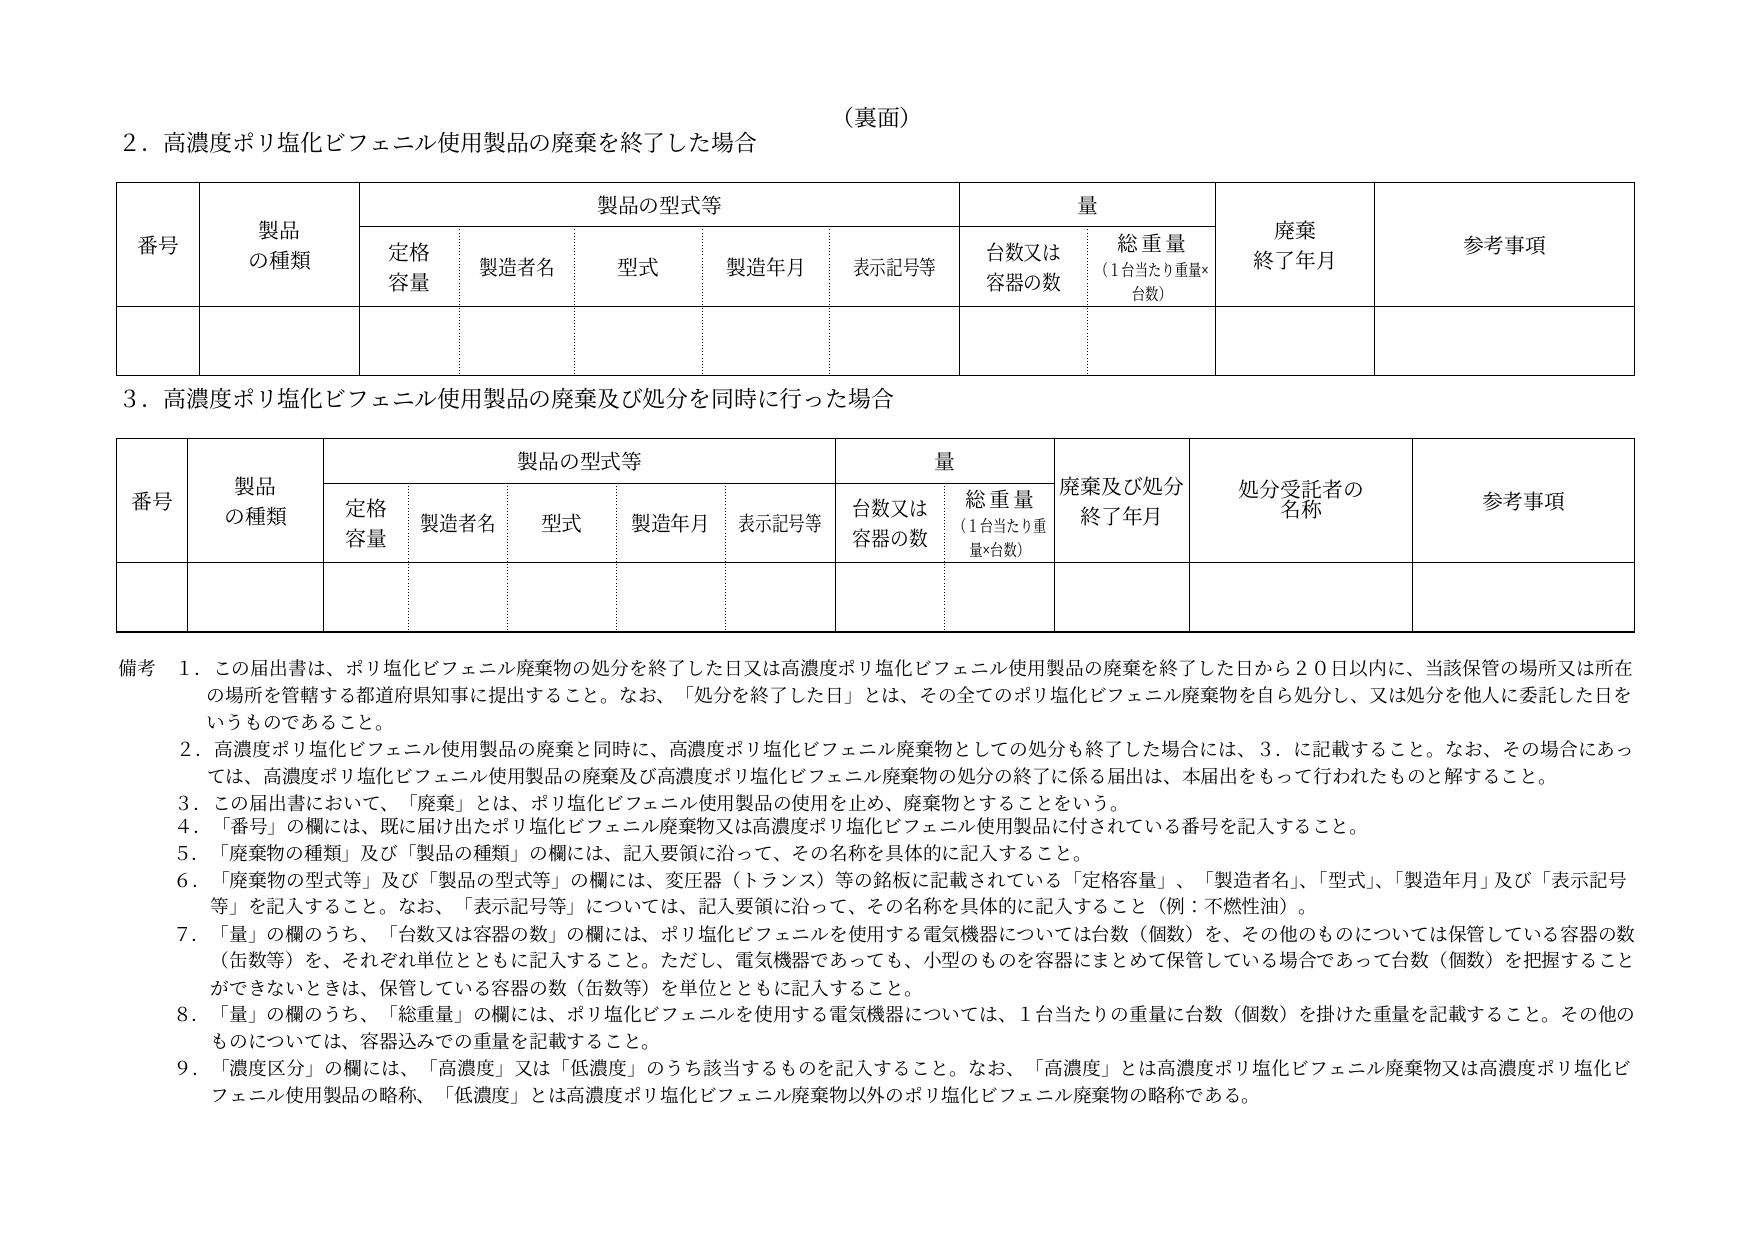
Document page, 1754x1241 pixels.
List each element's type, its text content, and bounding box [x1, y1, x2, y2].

table_header 番号 [117, 183, 199, 306]
table_cell [575, 307, 702, 375]
table_cell [702, 307, 830, 375]
text ８．「量」の欄のうち、「総重量」の欄には、ポリ塩化ビフェニルを使用する電気機器については、１台当たりの重量に台数（個数）を掛けた重量を記載すること。その他のものについては、容器込みでの重量を記載すること。 [173, 1000, 1636, 1054]
table_cell [945, 563, 1054, 631]
table_cell [188, 563, 323, 631]
table_cell 製造者名 [459, 227, 575, 306]
table_header 参考事項 [1375, 183, 1634, 306]
table_header 製品の型式等 [324, 439, 835, 482]
table_cell [1088, 307, 1215, 375]
table_cell [616, 563, 725, 631]
table_cell 型式 [575, 227, 702, 306]
table_cell 台数又は 容器の数 [960, 227, 1087, 306]
table_cell 型式 [507, 484, 616, 562]
table_cell [360, 307, 459, 375]
text ２．高濃度ポリ塩化ビフェニル使用製品の廃棄を終了した場合 [118, 132, 1636, 157]
table_cell 総重量 （１台当たり重量×台数） [1088, 227, 1215, 306]
table_cell [1190, 563, 1412, 631]
table_cell [960, 307, 1087, 375]
table_header 番号 [117, 439, 187, 562]
text ３．高濃度ポリ塩化ビフェニル使用製品の廃棄及び処分を同時に行った場合 [118, 388, 1636, 413]
table_cell 表示記号等 [830, 227, 959, 306]
text ３．この届出書において、「廃棄」とは、ポリ塩化ビフェニル使用製品の使用を止め、廃棄物とすることをいう。 [118, 789, 1636, 816]
table_header 製品 の種類 [188, 439, 323, 562]
text ６．「廃棄物の型式等」及び「製品の型式等」の欄には、変圧器（トランス）等の銘板に記載されている「定格容量」、「製造者名｣、｢型式｣、｢製造年月｣ 及び「表示記号等」を記入すること。なお、「表示記号等」については、記入要領に沿って、その名称を具体的に記入すること（例：不燃性油）。 [173, 865, 1636, 919]
text 備考 １．この届出書は、ポリ塩化ビフェニル廃棄物の処分を終了した日又は高濃度ポリ塩化ビフェニル使用製品の廃棄を終了した日から２０日以内に、当該保管の場所又は所在の場所を管轄する都道府県知事に提出すること。なお、「処分を終了した日」とは、その全てのポリ塩化ビフェニル廃棄物を自ら処分し、又は処分を他人に委託した日をいうものであること。 [118, 654, 1636, 735]
table_header 製品 の種類 [200, 183, 359, 306]
table_header 量 [836, 439, 1054, 482]
table_cell [836, 563, 945, 631]
table_cell 製造年月 [616, 484, 725, 562]
table_cell 定格 容量 [360, 227, 459, 306]
text ７．「量」の欄のうち、「台数又は容器の数」の欄には、ポリ塩化ビフェニルを使用する電気機器については台数（個数）を、その他のものについては保管している容器の数（缶数等）を、それぞれ単位とともに記入すること。ただし、電気機器であっても、小型のものを容器にまとめて保管している場合であって台数（個数）を把握することができないときは、保管している容器の数（缶数等）を単位とともに記入すること。 [173, 919, 1636, 1000]
table_cell [117, 563, 187, 631]
table_cell [1413, 563, 1634, 631]
table_cell [1375, 307, 1634, 375]
table_cell [1216, 307, 1374, 375]
text ９．「濃度区分」の欄には、「高濃度」又は「低濃度」のうち該当するものを記入すること。なお、「高濃度」とは高濃度ポリ塩化ビフェニル廃棄物又は高濃度ポリ塩化ビフェニル使用製品の略称、「低濃度」とは高濃度ポリ塩化ビフェニル廃棄物以外のポリ塩化ビフェニル廃棄物の略称である。 [173, 1054, 1636, 1108]
table_cell [830, 307, 959, 375]
table_cell 総重量 （１台当たり重量×台数） [945, 484, 1054, 562]
table_cell 製造年月 [702, 227, 830, 306]
table_cell 表示記号等 [725, 484, 835, 562]
table_cell [725, 563, 835, 631]
table_cell [459, 307, 575, 375]
table_cell 定格 容量 [324, 484, 409, 562]
table_cell [200, 307, 359, 375]
table_header 廃棄及び処分 終了年月 [1055, 439, 1189, 562]
table_cell [1055, 563, 1189, 631]
table_cell 台数又は 容器の数 [836, 484, 945, 562]
table_header 参考事項 [1413, 439, 1634, 562]
table_cell [117, 307, 199, 375]
table_cell [507, 563, 616, 631]
text ４．「番号」の欄には、既に届け出たポリ塩化ビフェニル廃棄物又は高濃度ポリ塩化ビフェニル使用製品に付されている番号を記入すること。 [118, 816, 1636, 838]
text ２．高濃度ポリ塩化ビフェニル使用製品の廃棄と同時に、高濃度ポリ塩化ビフェニル廃棄物としての処分も終了した場合には、３．に記載すること。なお、その場合にあっては、高濃度ポリ塩化ビフェニル使用製品の廃棄及び高濃度ポリ塩化ビフェニル廃棄物の処分の終了に係る届出は、本届出をもって行われたものと解すること。 [176, 735, 1636, 789]
table_header 処分受託者の 名称 [1190, 439, 1412, 562]
table_header 廃棄 終了年月 [1216, 183, 1374, 306]
table_cell [324, 563, 409, 631]
table_header 製品の型式等 [360, 183, 959, 226]
table_cell [409, 563, 507, 631]
table_header 量 [960, 183, 1215, 226]
text （裏面） [118, 106, 1636, 132]
text ５．「廃棄物の種類」及び「製品の種類」の欄には、記入要領に沿って、その名称を具体的に記入すること。 [173, 838, 1636, 865]
table_cell 製造者名 [409, 484, 507, 562]
